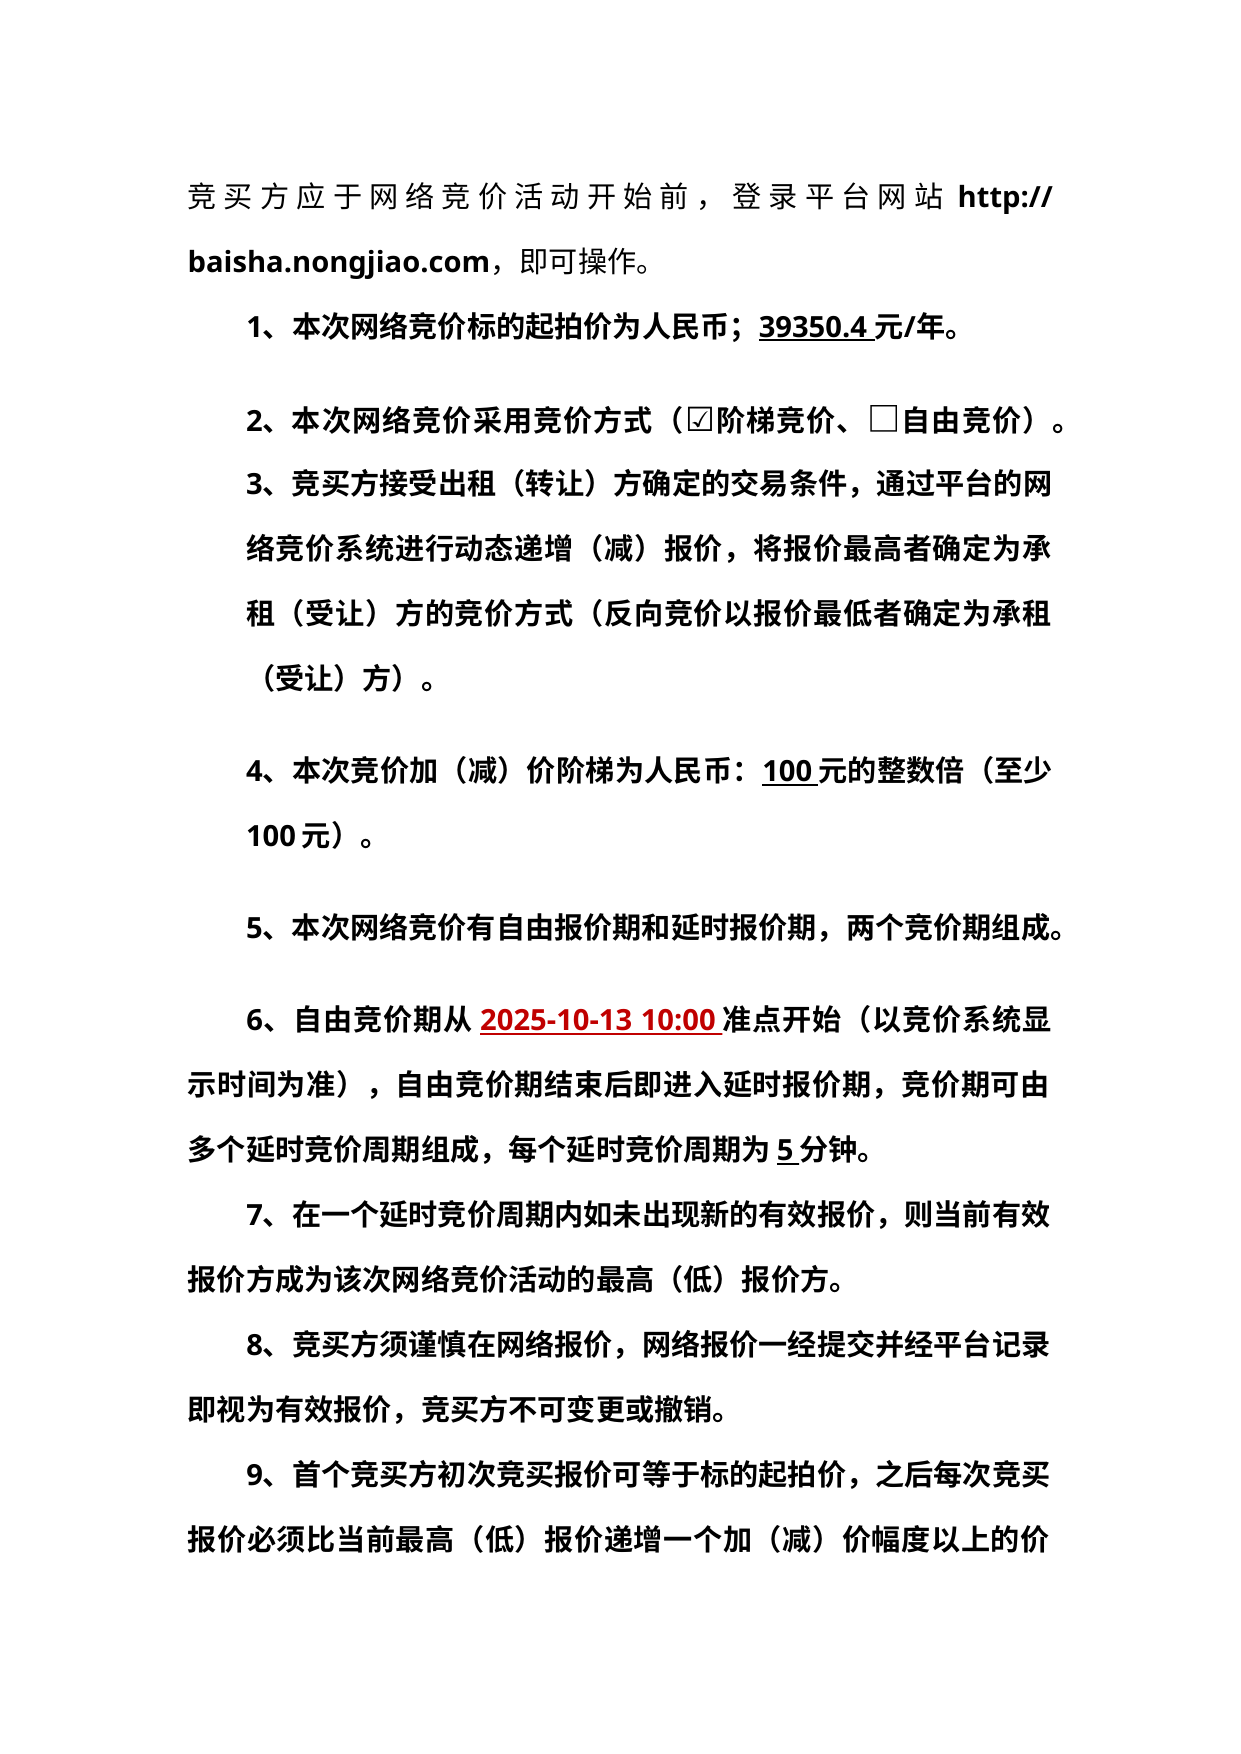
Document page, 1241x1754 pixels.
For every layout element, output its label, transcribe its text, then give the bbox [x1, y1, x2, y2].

subtitle 本次网络竞价采用竞价方式（☑阶梯竞价、□自由竞价）。3、竞买方接受出租（转让）方确定的交易条件，通过平台的网络竞价系统进行动态递增（减）报价，将报价最高者确定为承租（受让）方的竞价方式（反向竞价以报价最低者确定为承租（受让）方）。 [246, 384, 1053, 709]
subtitle 5、本次网络竞价有自由报价期和延时报价期，两个竞价期组成。 [246, 893, 1053, 958]
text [187, 162, 1053, 292]
text 7、在一个延时竞价周期内如未出现新的有效报价，则当前有效报价方成为该次网络竞价活动的最高（低）报价方。 [187, 1180, 1053, 1310]
subtitle 4、本次竞价加（减）价阶梯为人民币：100元的整数倍（至少100元）。 [246, 736, 1053, 866]
text 6、自由竞价期从2025-10-13 10:00准点开始（以竞价系统显示时间为准），自由竞价期结束后即进入延时报价期，竞价期可由多个延时竞价周期组成，每个延时竞价周期为5分钟。 [187, 985, 1053, 1180]
text 8、竞买方须谨慎在网络报价，网络报价一经提交并经平台记录即视为有效报价，竞买方不可变更或撤销。 [187, 1310, 1053, 1440]
text 1、本次网络竞价标的起拍价为人民币；39350.4 元/年。 [187, 292, 1053, 357]
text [187, 1440, 1053, 1570]
